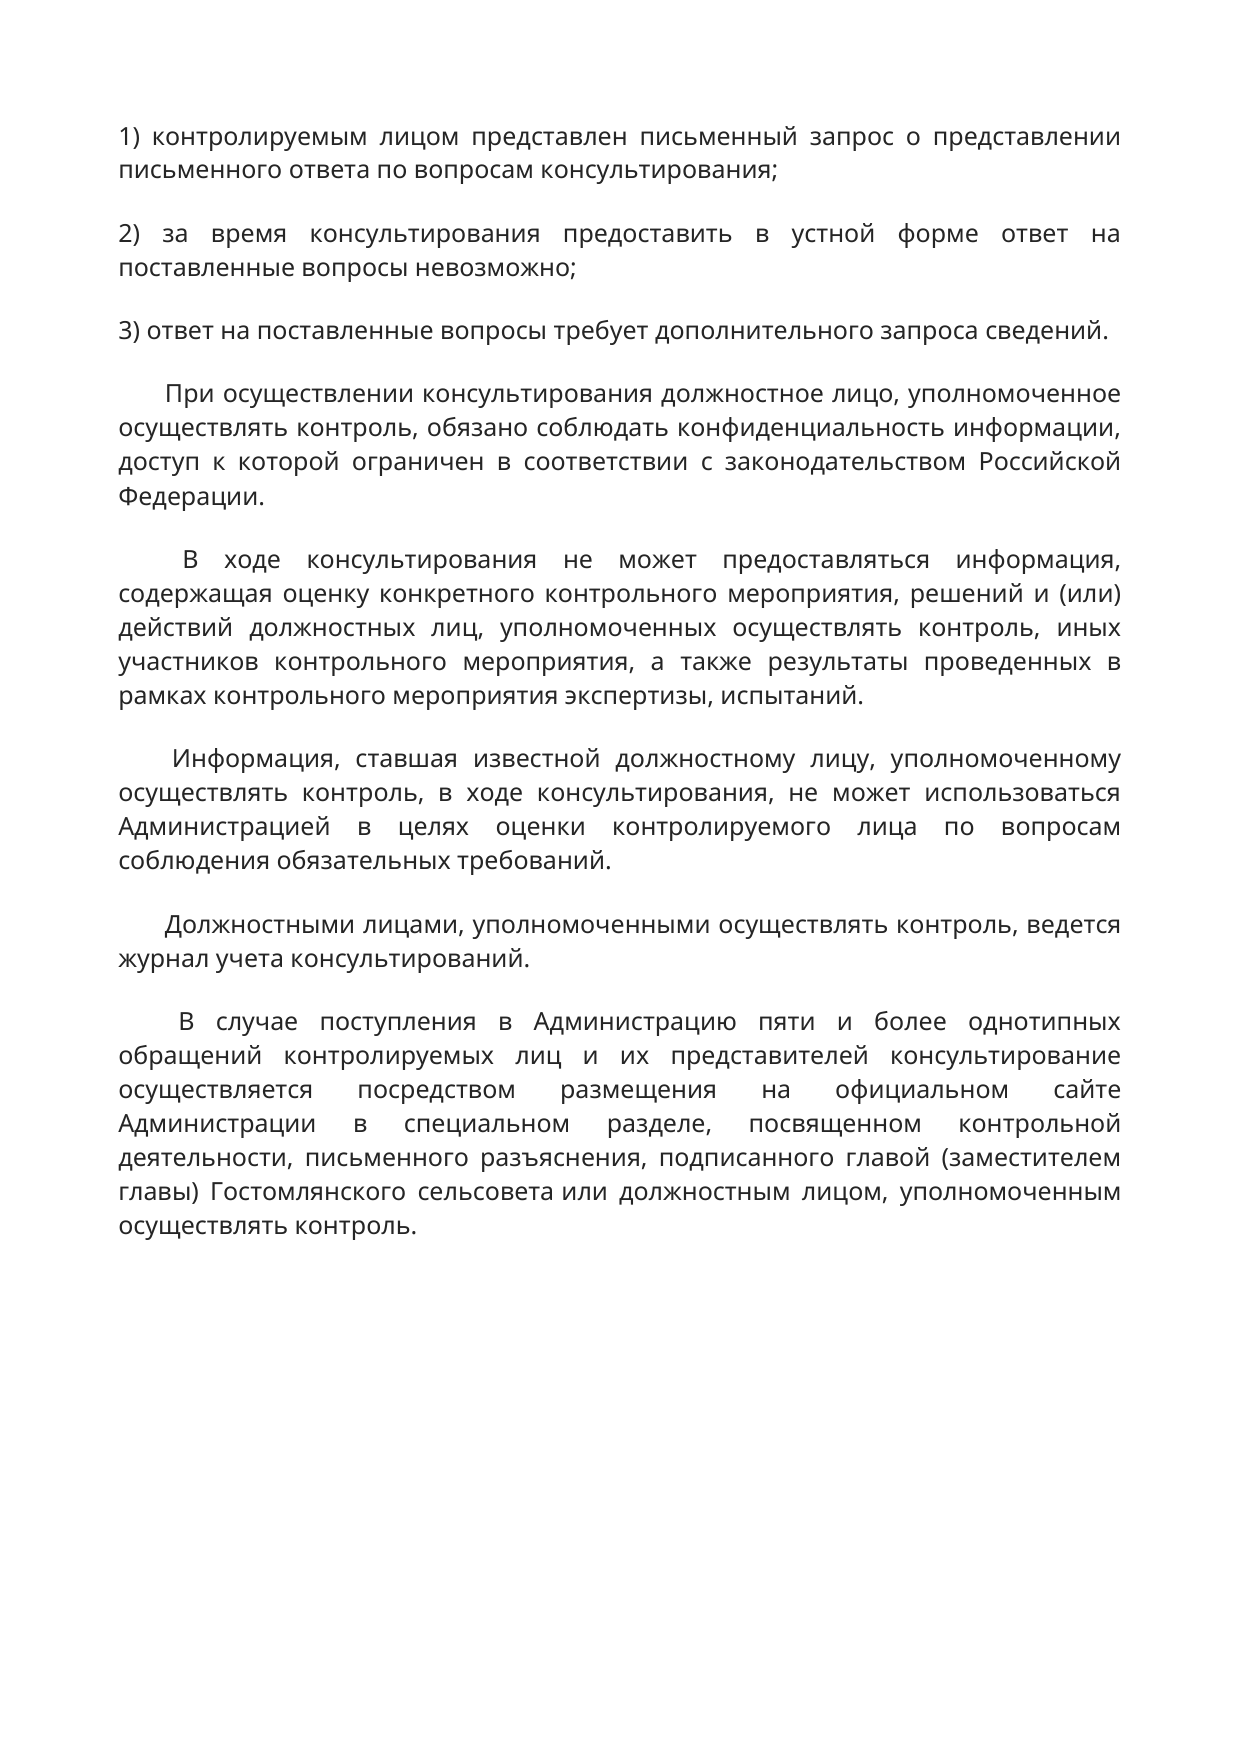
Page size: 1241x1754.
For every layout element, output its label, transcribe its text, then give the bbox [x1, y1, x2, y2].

text Информация, ставшая известной должностному лицу, уполномоченному осуществлять контроль, в ходе консультирования, не может использоваться Администрацией в целях оценки контролируемого лица по вопросам соблюдения обязательных требований. [118, 741, 1122, 877]
text При осуществлении консультирования должностное лицо, уполномоченное осуществлять контроль, обязано соблюдать конфиденциальность информации, доступ к которой ограничен в соответствии с законодательством Российской Федерации. [118, 376, 1122, 512]
text 3) ответ на поставленные вопросы требует дополнительного запроса сведений. [118, 313, 1122, 347]
text 2) за время консультирования предоставить в устной форме ответ на поставленные вопросы невозможно; [118, 215, 1122, 283]
text 1) контролируемым лицом представлен письменный запрос о представлении письменного ответа по вопросам консультирования; [118, 118, 1122, 186]
text В случае поступления в Администрацию пяти и более однотипных обращений контролируемых лиц и их представителей консультирование осуществляется посредством размещения на официальном сайте Администрации в специальном разделе, посвященном контрольной деятельности, письменного разъяснения, подписанного главой (заместителем главы) Гостомлянского сельсовета или должностным лицом, уполномоченным осуществлять контроль. [118, 1003, 1122, 1242]
text В ходе консультирования не может предоставляться информация, содержащая оценку конкретного контрольного мероприятия, решений и (или) действий должностных лиц, уполномоченных осуществлять контроль, иных участников контрольного мероприятия, а также результаты проведенных в рамках контрольного мероприятия экспертизы, испытаний. [118, 541, 1122, 712]
text Должностными лицами, уполномоченными осуществлять контроль, ведется журнал учета консультирований. [118, 906, 1122, 974]
